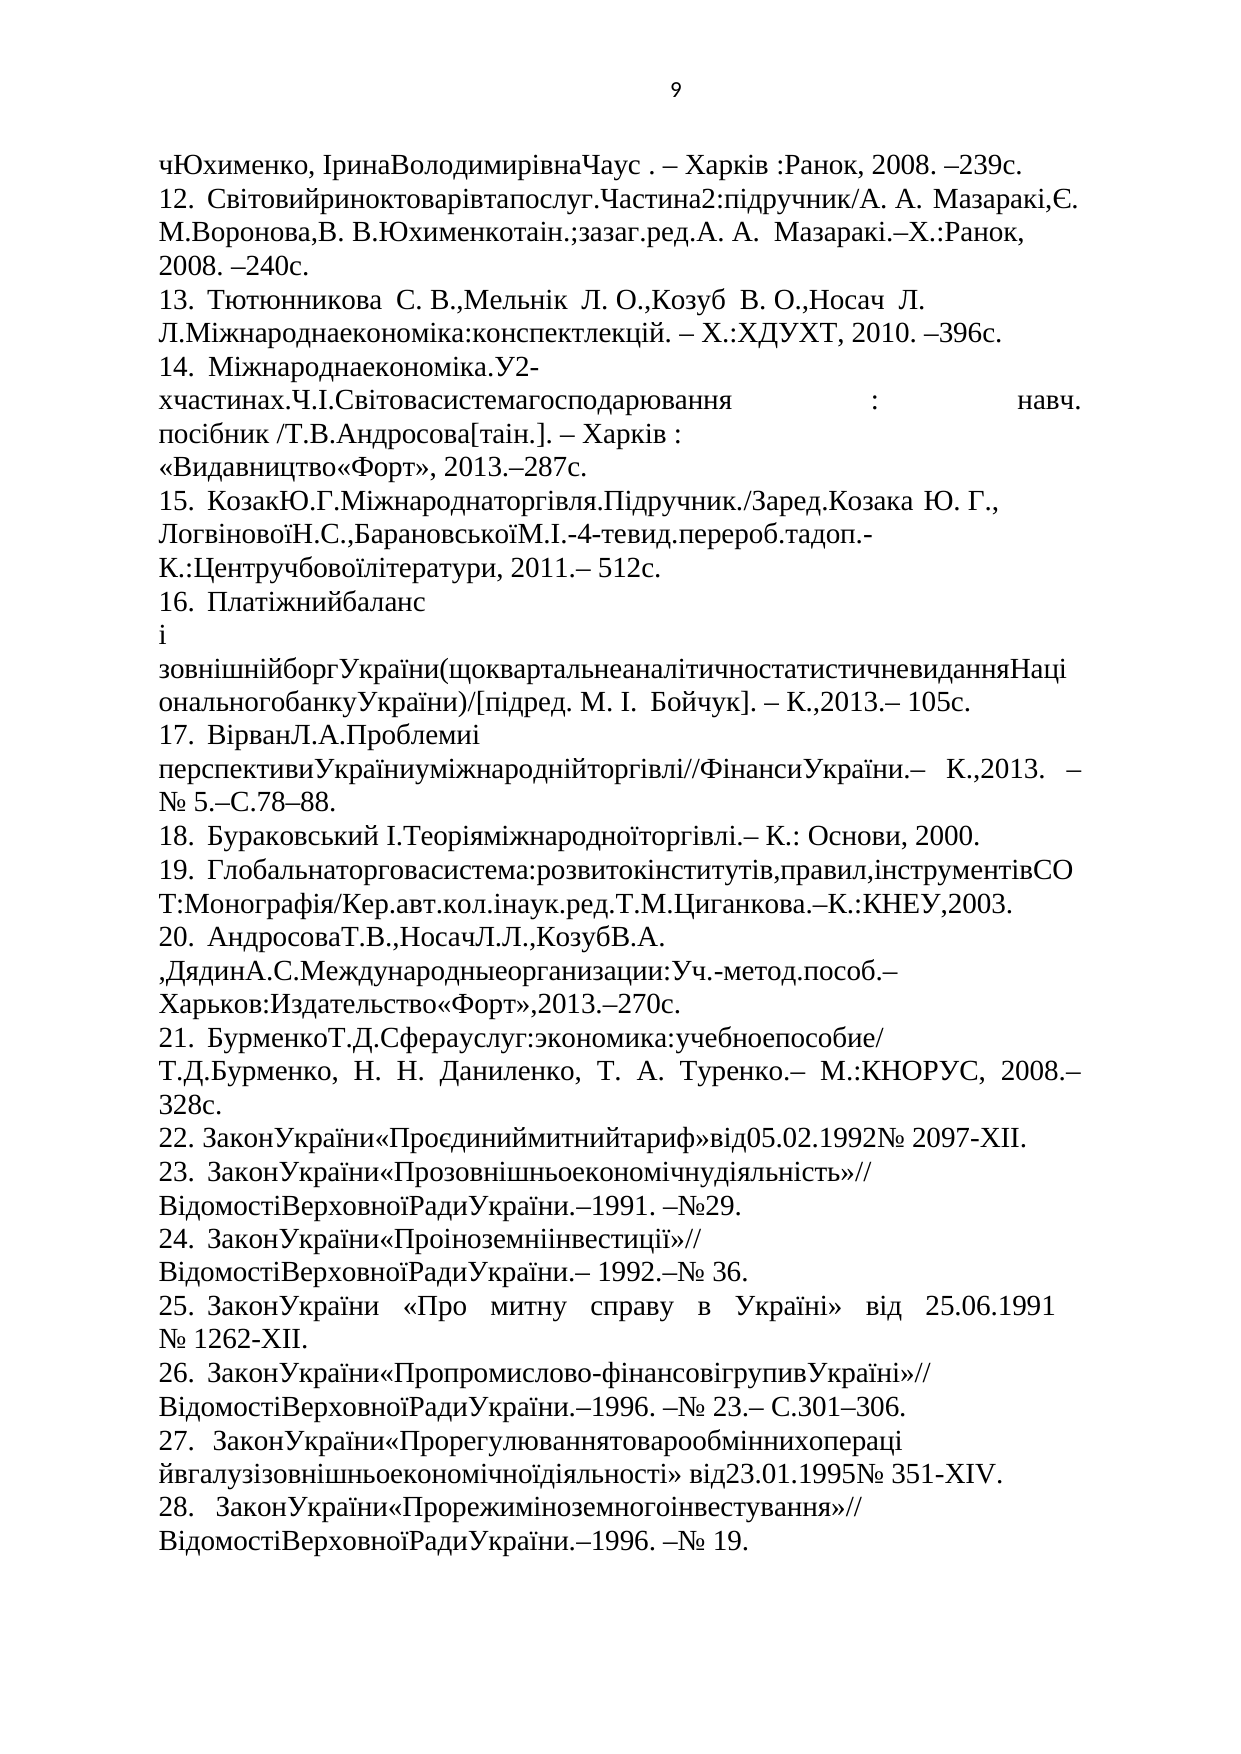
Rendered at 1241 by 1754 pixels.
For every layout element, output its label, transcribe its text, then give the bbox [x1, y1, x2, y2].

list Глобальнаторговасистема:розвитокінститутів,правил,інструментівСОТ:Монографія/Кер.авт.кол.інаук.ред.Т.М.Циганкова.–К.:КНЕУ,2003. [158, 852, 1082, 919]
list Бураковський І.Теоріяміжнародноїторгівлі.– К.: Основи, 2000. [158, 819, 1092, 852]
list ЗаконУкраїни«Проєдиниймитнийтариф»від05.02.1992№ 2097-ХІІ. [158, 1121, 1092, 1154]
list БурменкоТ.Д.Сферауслуг:экономика:учебноепособие/ Т.Д.Бурменко, Н. Н. Даниленко, Т. А. Туренко.– М.:КНОРУС, 2008.– 328с. [158, 1020, 1080, 1121]
list АндросоваТ.В.,НосачЛ.Л.,КозубВ.А.,ДядинА.С.Международныеорганизации:Уч.-метод.пособ.–Харьков:Издательство«Форт»,2013.–270с. [158, 919, 1081, 1020]
list ЗаконУкраїни«Проіноземніінвестиції»//ВідомостіВерховноїРадиУкраїни.– 1992.–№ 36. [158, 1221, 1080, 1288]
text «Видавництво«Форт», 2013.–287с. [158, 449, 1092, 483]
list ЗаконУкраїни«Пропромислово-фінансовігрупивУкраїні»//ВідомостіВерховноїРадиУкраїни.–1996. –№ 23.– С.301–306. [158, 1356, 1081, 1423]
list ЗаконУкраїни«Прозовнішньоекономічнудіяльність»//ВідомостіВерховноїРадиУкраїни.–1991. –№29. [158, 1154, 1080, 1221]
list Світовийриноктоварівтапослуг.Частина2:підручник/А. А. Мазаракі,Є. М.Воронова,В. В.Юхименкотаін.;зазаг.ред.А. А. Мазаракі.–Х.:Ранок, 2008. –240с. [158, 181, 1081, 282]
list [158, 148, 1081, 181]
list Платіжнийбаланс ізовнішнійборгУкраїни(щоквартальнеаналітичностатистичневиданняНаціональногобанкуУкраїни)/[підред. М. І. Бойчук]. – К.,2013.– 105с. [158, 584, 1081, 718]
list ВірванЛ.А.Проблемиі перспективиУкраїниуміжнароднійторгівлі//ФінансиУкраїни.– К.,2013. –№ 5.–С.78–88. [158, 718, 1081, 819]
list Міжнароднаекономіка.У2-хчастинах.Ч.І.Світовасистемагосподарювання : навч. посібник /Т.В.Андросова[таін.]. – Харків : [158, 349, 1081, 449]
list ЗаконУкраїни «Про митну справу в Україні» від 25.06.1991 № 1262-ХІІ. [158, 1288, 1080, 1356]
list ЗаконУкраїни«Прорежиміноземногоінвестування»//ВідомостіВерховноїРадиУкраїни.–1996. –№ 19. [158, 1490, 1081, 1557]
list ЗаконУкраїни«Прорегулюваннятоварообміннихопераційвгалузізовнішньоекономічноїдіяльності» від23.01.1995№ 351-ХІV. [158, 1423, 1081, 1490]
list КозакЮ.Г.Міжнароднаторгівля.Підручник./Заред.Козака Ю. Г., ЛогвіновоїН.С.,БарановськоїМ.І.-4-тевид.перероб.тадоп.-К.:Центручбовоїлітератури, 2011.– 512с. [158, 483, 1081, 584]
list Тютюнникова С. В.,Мельнік Л. О.,Козуб В. О.,Носач Л. Л.Міжнароднаекономіка:конспектлекцій. – Х.:ХДУХТ, 2010. –396с. [158, 282, 1081, 349]
